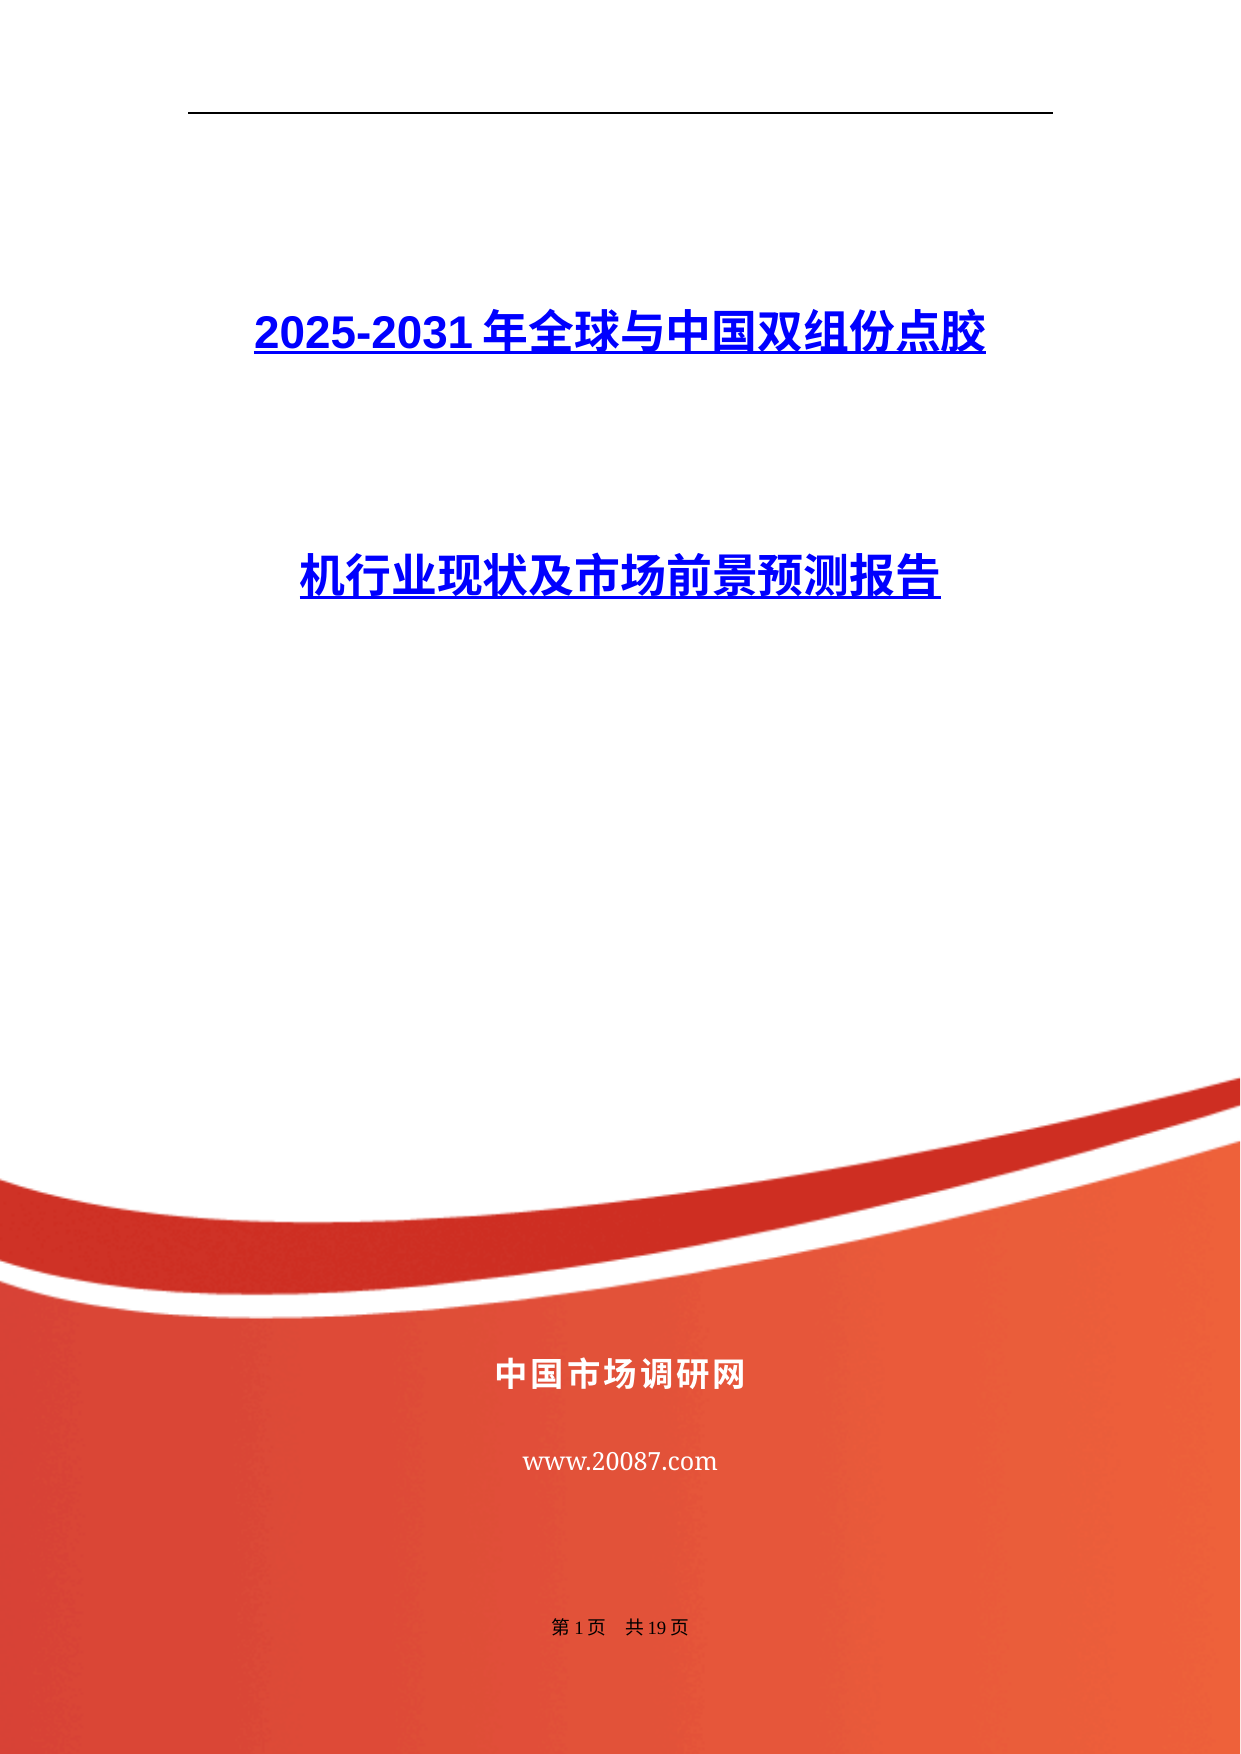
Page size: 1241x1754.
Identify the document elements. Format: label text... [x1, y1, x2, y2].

picture [0, 1006, 1241, 1754]
table_header 2025-2031年全球与中国双组份点胶机行业现状及市场前景预测报告 [188, 207, 1053, 773]
text www.20087.com [187, 1428, 1053, 1493]
subtitle 中国市场调研网 [187, 1339, 1053, 1404]
